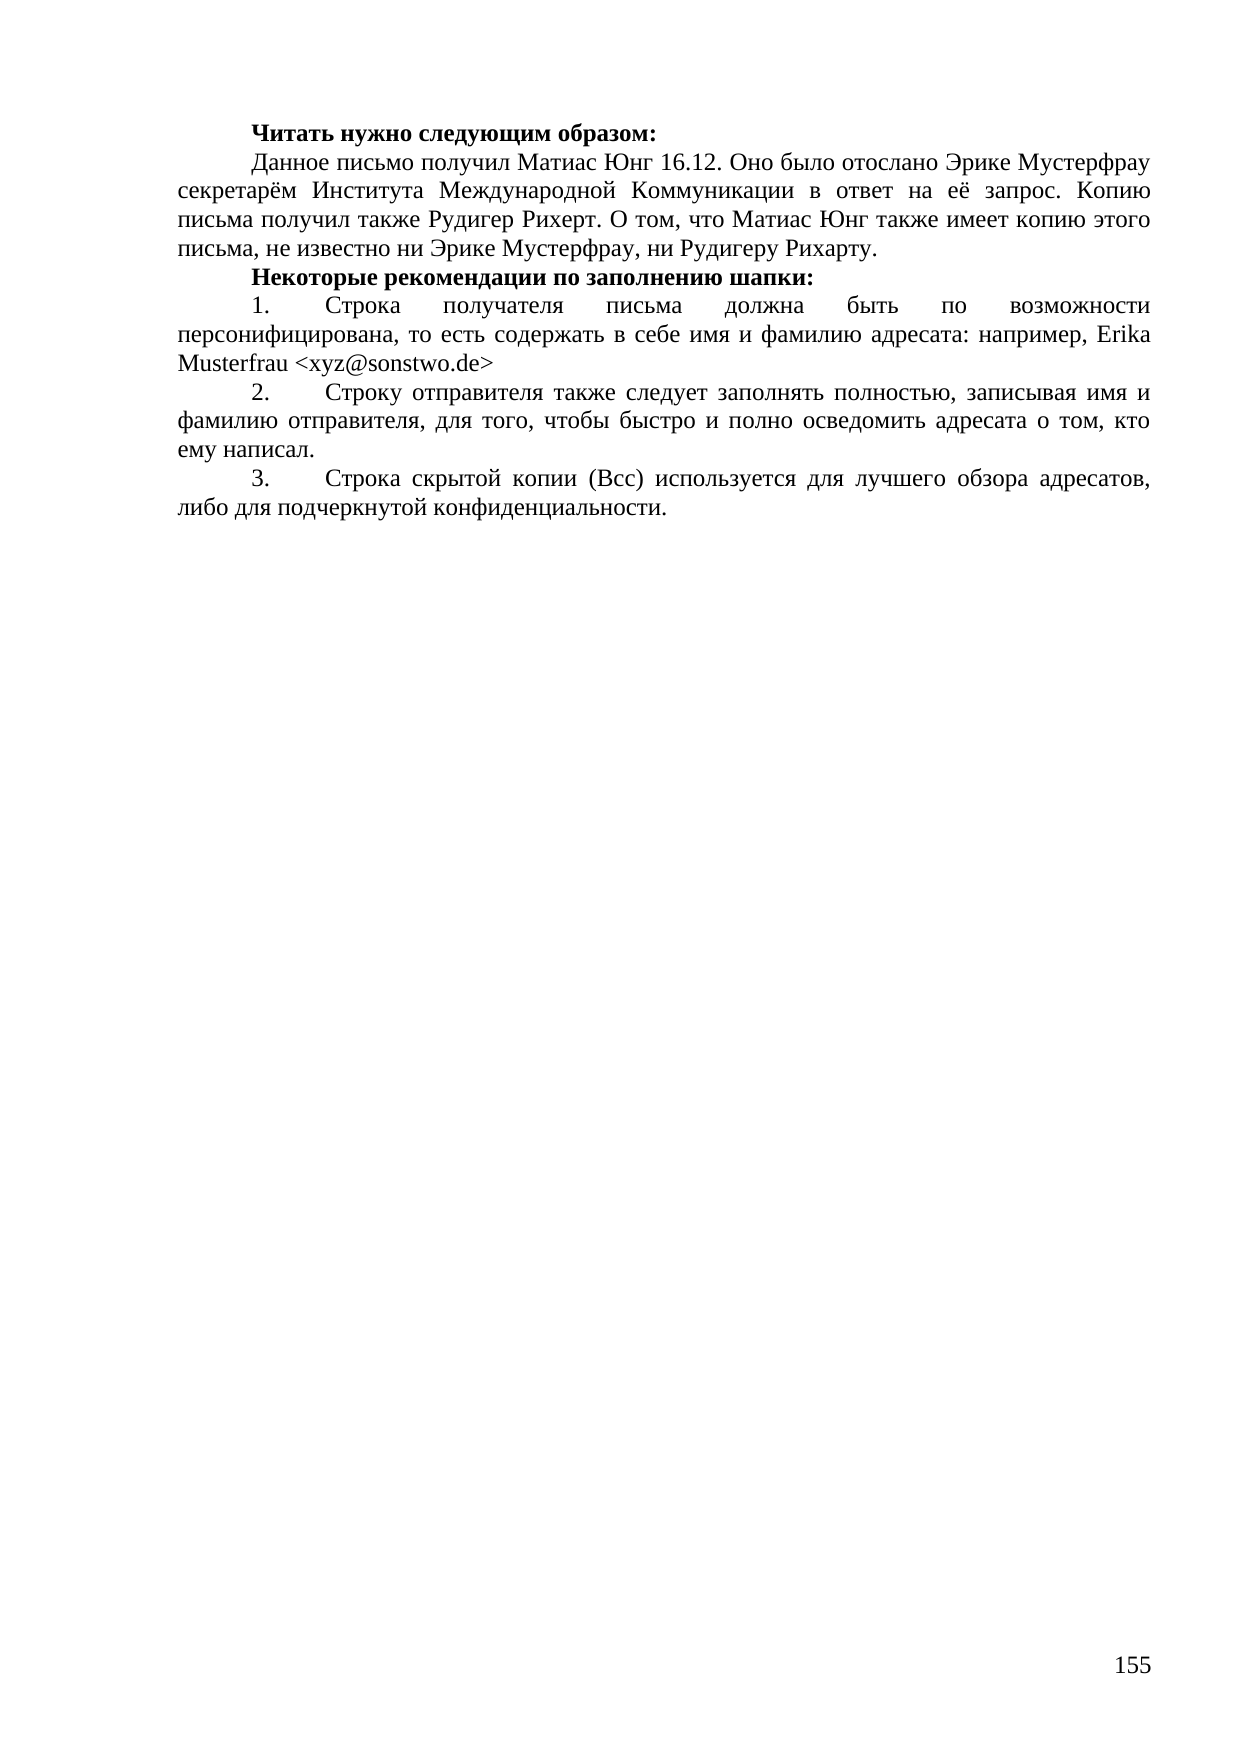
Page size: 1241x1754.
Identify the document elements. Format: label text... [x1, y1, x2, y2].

text Некоторые рекомендации по заполнению шапки: [177, 262, 1152, 291]
text Читать нужно следующим образом: [177, 118, 1152, 147]
list Строка скрытой копии (Bcc) используется для лучшего обзора адресатов, либо для подчеркнутой конфиденциальности. [177, 463, 1152, 521]
text Данное письмо получил Матиас Юнг 16.12. Оно было отослано Эрике Мустерфрау секретарём Института Международной Коммуникации в ответ на её запрос. Копию письма получил также Рудигер Рихерт. О том, что Матиас Юнг также имеет копию этого письма, не известно ни Эрике Мустерфрау, ни Рудигеру Рихарту. [177, 147, 1152, 262]
list Строка получателя письма должна быть по возможности персонифицирована, то есть содержать в себе имя и фамилию адресата: например, Erika Musterfrau <xyz@sonstwo.de> [177, 291, 1152, 377]
list Строку отправителя также следует заполнять полностью, записывая имя и фамилию отправителя, для того, чтобы быстро и полно осведомить адресата о том, кто ему написал. [177, 377, 1152, 463]
